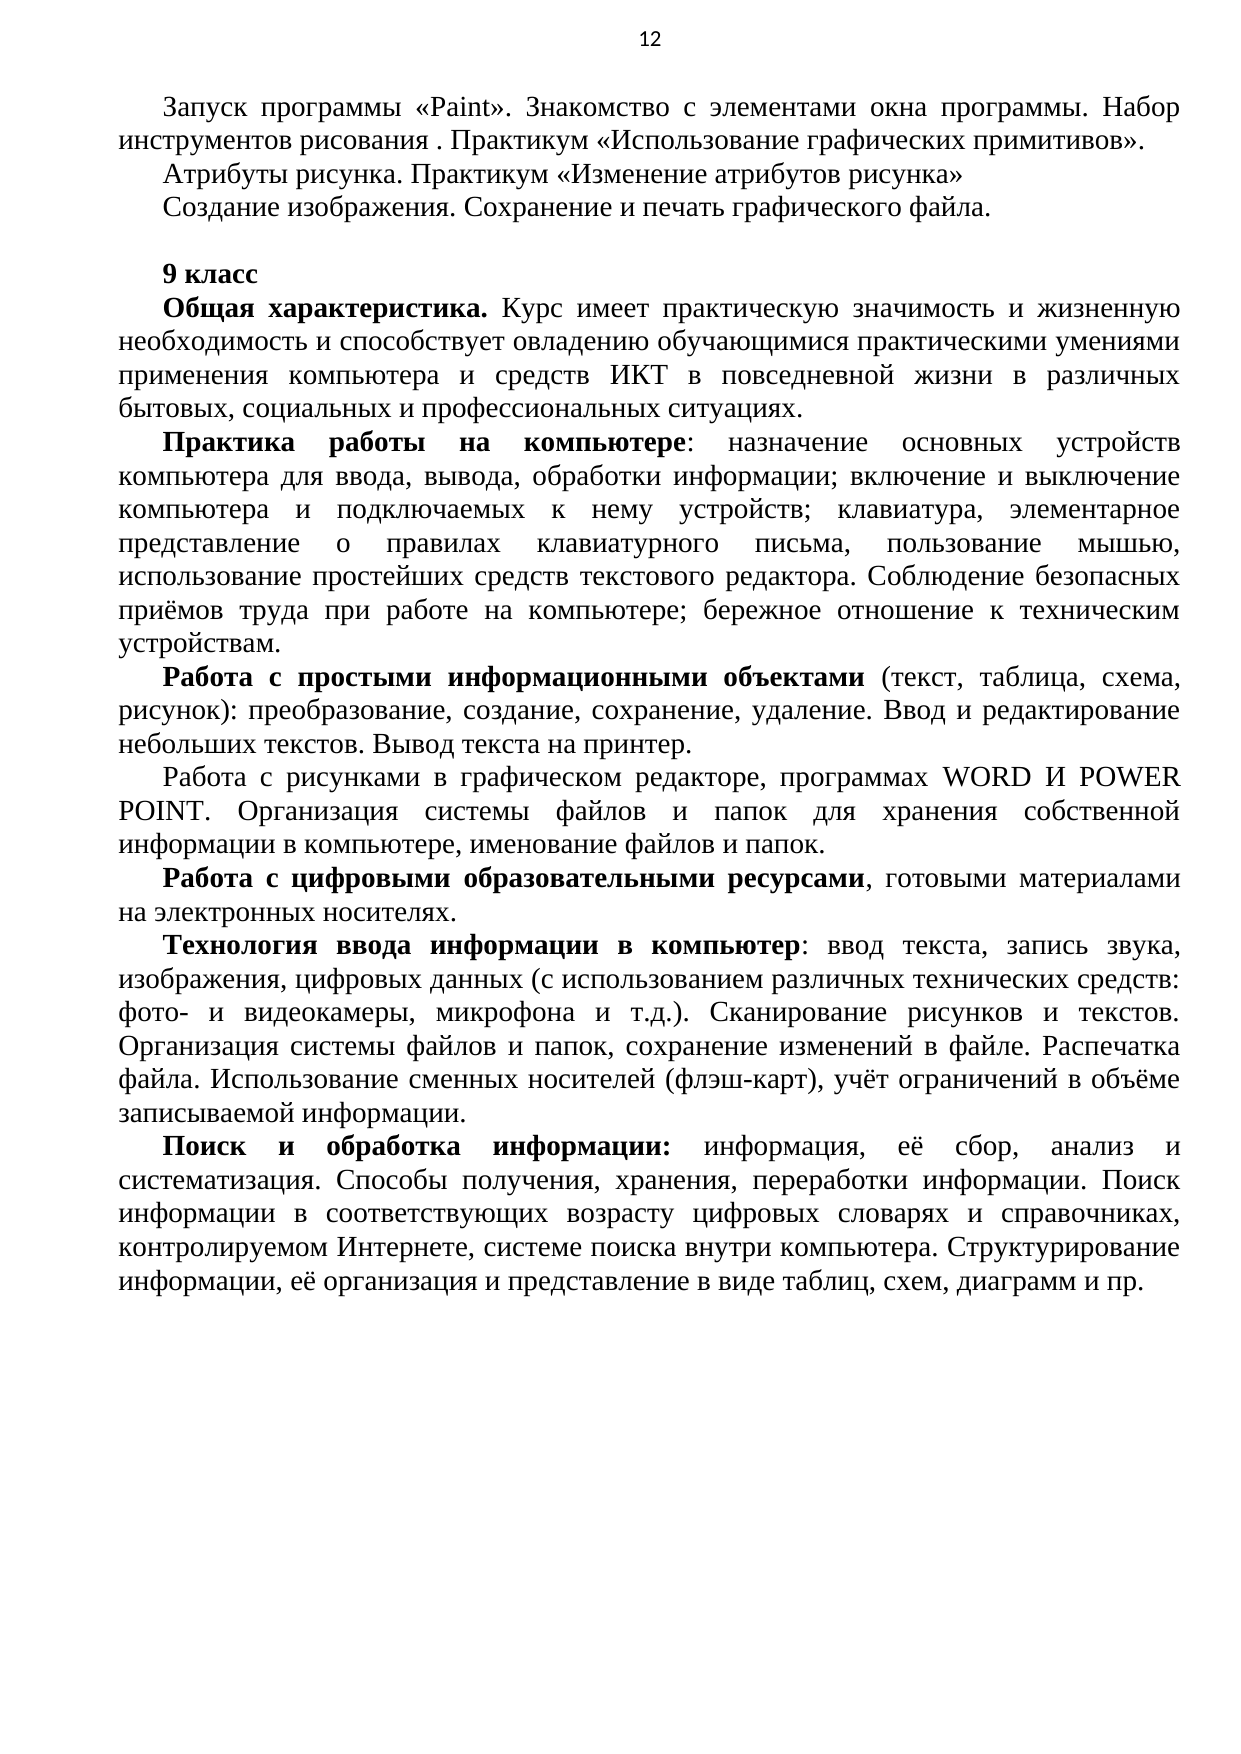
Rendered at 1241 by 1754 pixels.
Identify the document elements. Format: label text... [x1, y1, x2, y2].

text Общая характеристика. Курс имеет практическую значимость и жизненную необходимость и способствует овладению обучающимися практическими умениями применения компьютера и средств ИКТ в повседневной жизни в различных бытовых, социальных и профессиональных ситуациях. [118, 290, 1181, 424]
text Работа с простыми информационными объектами (текст, таблица, схема, рисунок): преобразование, создание, сохранение, удаление. Ввод и редактирование небольших текстов. Вывод текста на принтер. [118, 659, 1181, 759]
text Технология ввода информации в компьютер: ввод текста, запись звука, изображения, цифровых данных (с использованием различных технических средств: фото- и видеокамеры, микрофона и т.д.). Сканирование рисунков и текстов. Организация системы файлов и папок, сохранение изменений в файле. Распечатка файла. Использование сменных носителей (флэш-карт), учёт ограничений в объёме записываемой информации. [118, 927, 1181, 1128]
text Создание изображения. Сохранение и печать графического файла. [118, 189, 1181, 223]
text Запуск программы «Paint». Знакомство с элементами окна программы. Набор инструментов рисования . Практикум «Использование графических примитивов». [118, 89, 1181, 156]
text Работа с цифровыми образовательными ресурсами, готовыми материалами на электронных носителях. [118, 860, 1181, 927]
text Работа с рисунками в графическом редакторе, программах WORD И POWER POINT. Организация системы файлов и папок для хранения собственной информации в компьютере, именование файлов и папок. [118, 759, 1181, 860]
text Практика работы на компьютере: назначение основных устройств компьютера для ввода, вывода, обработки информации; включение и выключение компьютера и подключаемых к нему устройств; клавиатура, элементарное представление о правилах клавиатурного письма, пользование мышью, использование простейших средств текстового редактора. Соблюдение безопасных приёмов труда при работе на компьютере; бережное отношение к техническим устройствам. [118, 424, 1181, 659]
text 9 класс [118, 256, 1181, 290]
text Поиск и обработка информации: информация, её сбор, анализ и систематизация. Способы получения, хранения, переработки информации. Поиск информации в соответствующих возрасту цифровых словарях и справочниках, контролируемом Интернете, системе поиска внутри компьютера. Структурирование информации, её организация и представление в виде таблиц, схем, диаграмм и пр. [118, 1128, 1181, 1296]
text Атрибуты рисунка. Практикум «Изменение атрибутов рисунка» [118, 156, 1181, 189]
